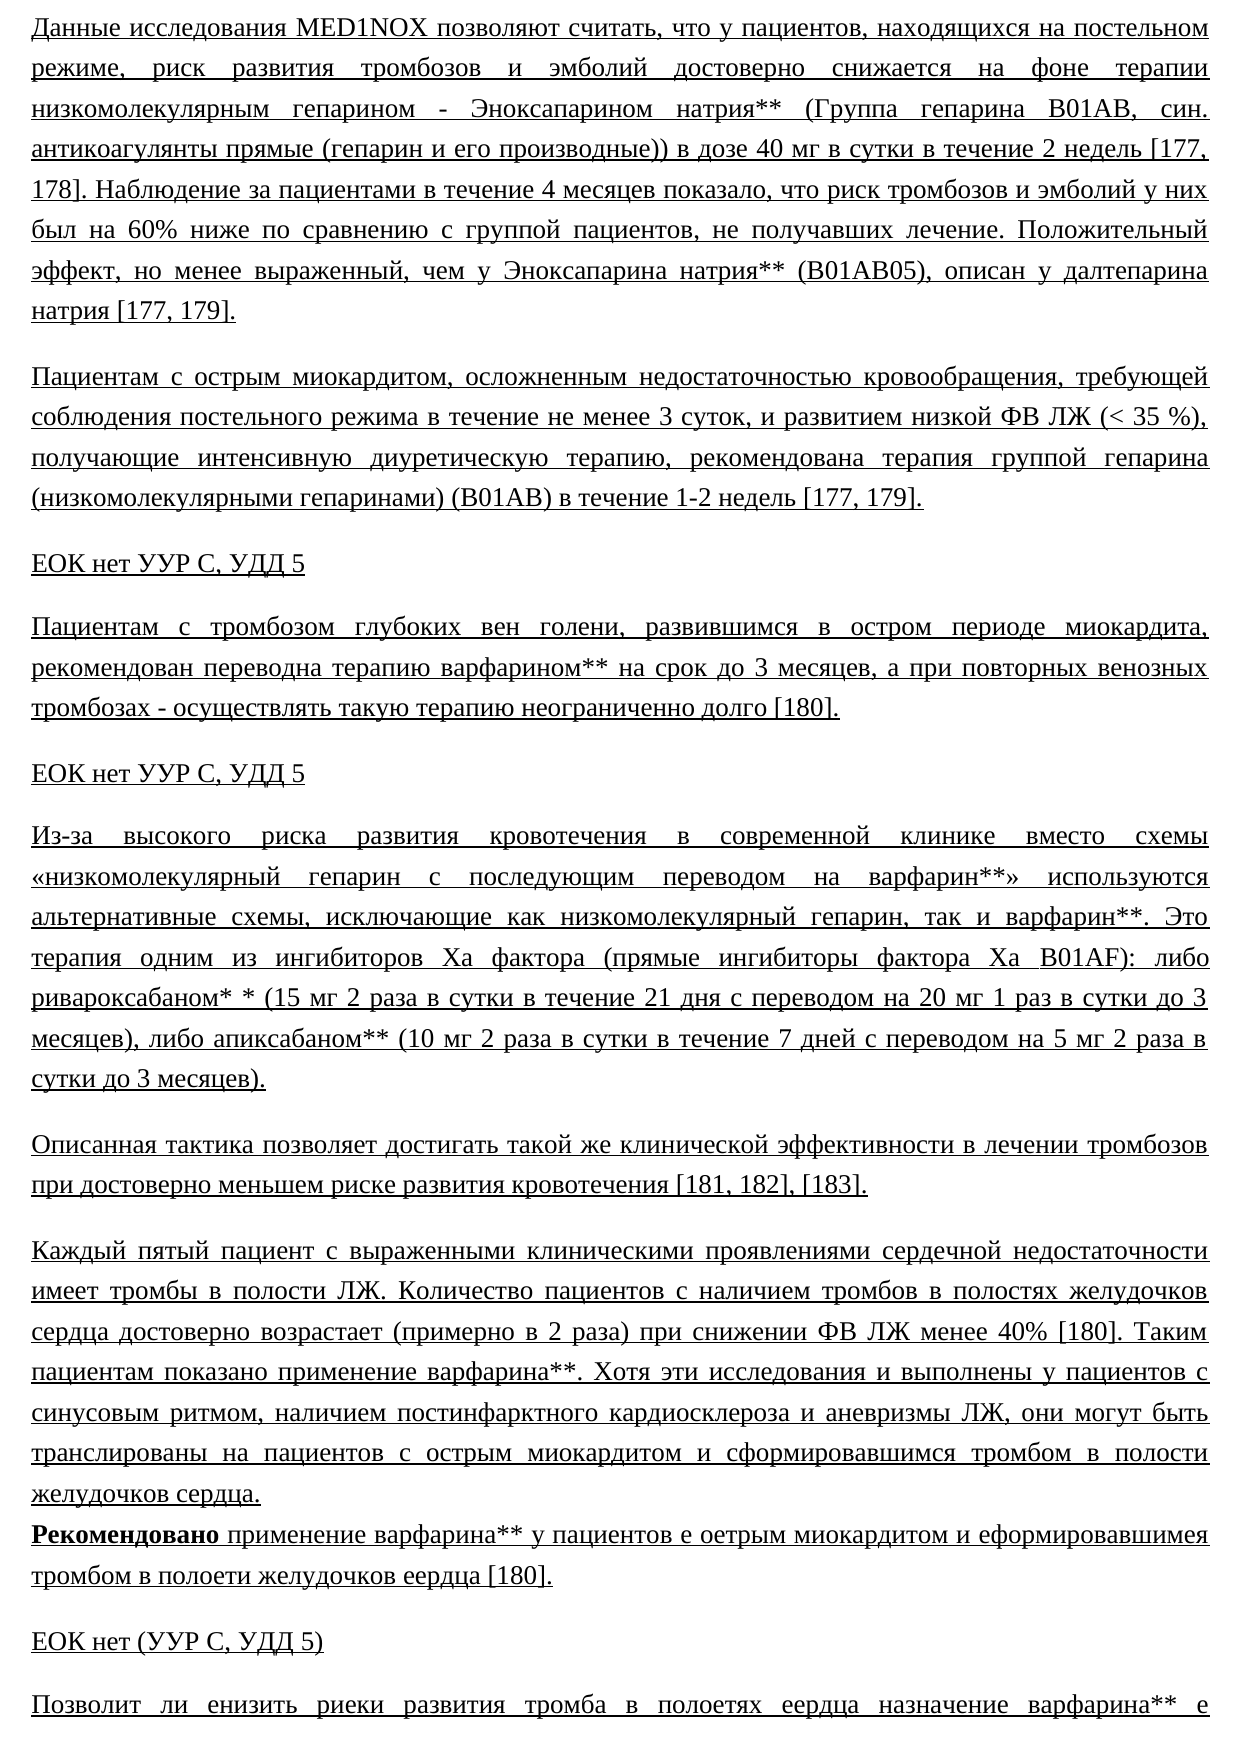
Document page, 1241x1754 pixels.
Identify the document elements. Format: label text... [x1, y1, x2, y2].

text Данные исследования MED1NOX позволяют считать, что у пациентов, находящихся на постельном режиме, риск развития тромбозов и эмболий достоверно снижается на фоне терапии низкомолекулярным гепарином - Эноксапарином натрия** (Группа гепарина В01АВ, син. антикоагулянты прямые (гепарин и его производные)) в дозе 40 мг в сутки в течение 2 недель [177, 178]. Наблюдение за пациентами в течение 4 месяцев показало, что риск тромбозов и эмболий у них был на 60% ниже по сравнению с группой пациентов, не получавших лечение. Положительный эффект, но менее выраженный, чем у Эноксапарина натрия** (В01АВ05), описан у далтепарина натрия [177, 179]. [31, 39, 1209, 78]
text Рекомендовано применение варфарина** у пациентов е оетрым миокардитом и еформировавшимея тромбом в полоети желудочков еердца [180]. [31, 1546, 1209, 1592]
text ЕОК нет УУР С, УДД 5 [31, 551, 1209, 578]
text Каждый пятый пациент с выраженными клиническими проявлениями сердечной недостаточности имеет тромбы в полости ЛЖ. Количество пациентов с наличием тромбов в полостях желудочков сердца достоверно возрастает (примерно в 2 раза) при снижении ФВ ЛЖ менее 40% [180]. Таким пациентам показано применение варфарина**. Хотя эти исследования и выполнены у пациентов с синусовым ритмом, наличием постинфарктного кардиосклероза и аневризмы ЛЖ, они могут быть транслированы на пациентов с острым миокардитом и сформировавшимся тромбом в полости желудочков сердца. [31, 1227, 1209, 1261]
text Описанная тактика позволяет достигать такой же клинической эффективности в лечении тромбозов при достоверно меньшем риске развития кровотечения [181, 182], [183]. [31, 1121, 1209, 1155]
text Пациентам с острым миокардитом, осложненным недостаточностью кровообращения, требующей соблюдения постельного режима в течение не менее 3 суток, и развитием низкой ФВ ЛЖ (< 35 %), получающие интенсивную диуретическую терапию, рекомендована терапия группой гепарина (низкомолекулярными гепаринами) (В01АВ) в течение 1-2 недель [177, 179]. [31, 469, 1209, 515]
text Данные исследования MED1NOX позволяют считать, что у пациентов, находящихся на постельном режиме, риск развития тромбозов и эмболий достоверно снижается на фоне терапии низкомолекулярным гепарином - Эноксапарином натрия** (Группа гепарина В01АВ, син. антикоагулянты прямые (гепарин и его производные)) в дозе 40 мг в сутки в течение 2 недель [177, 178]. Наблюдение за пациентами в течение 4 месяцев показало, что риск тромбозов и эмболий у них был на 60% ниже по сравнению с группой пациентов, не получавших лечение. Положительный эффект, но менее выраженный, чем у Эноксапарина натрия** (В01АВ05), описан у далтепарина натрия [177, 179]. [31, 201, 1209, 241]
text Каждый пятый пациент с выраженными клиническими проявлениями сердечной недостаточности имеет тромбы в полости ЛЖ. Количество пациентов с наличием тромбов в полостях желудочков сердца достоверно возрастает (примерно в 2 раза) при снижении ФВ ЛЖ менее 40% [180]. Таким пациентам показано применение варфарина**. Хотя эти исследования и выполнены у пациентов с синусовым ритмом, наличием постинфарктного кардиосклероза и аневризмы ЛЖ, они могут быть транслированы на пациентов с острым миокардитом и сформировавшимся тромбом в полости желудочков сердца. [31, 1424, 1209, 1463]
text Из-за высокого риска развития кровотечения в современной клинике вместо схемы «низкомолекулярный гепарин с последующим переводом на варфарин**» используются альтернативные схемы, исключающие как низкомолекулярный гепарин, так и варфарин**. Это терапия одним из ингибиторов Ха фактора (прямые ингибиторы фактора Ха B01AF): либо ривароксабаном* * (15 мг 2 раза в сутки в течение 21 дня с переводом на 20 мг 1 раз в сутки до 3 месяцев), либо апиксабаном** (10 мг 2 раза в сутки в течение 7 дней с переводом на 5 мг 2 раза в сутки до 3 месяцев). [31, 848, 1209, 887]
text Каждый пятый пациент с выраженными клиническими проявлениями сердечной недостаточности имеет тромбы в полости ЛЖ. Количество пациентов с наличием тромбов в полостях желудочков сердца достоверно возрастает (примерно в 2 раза) при снижении ФВ ЛЖ менее 40% [180]. Таким пациентам показано применение варфарина**. Хотя эти исследования и выполнены у пациентов с синусовым ритмом, наличием постинфарктного кардиосклероза и аневризмы ЛЖ, они могут быть транслированы на пациентов с острым миокардитом и сформировавшимся тромбом в полости желудочков сердца. [31, 1465, 1209, 1510]
text Данные исследования MED1NOX позволяют считать, что у пациентов, находящихся на постельном режиме, риск развития тромбозов и эмболий достоверно снижается на фоне терапии низкомолекулярным гепарином - Эноксапарином натрия** (Группа гепарина В01АВ, син. антикоагулянты прямые (гепарин и его производные)) в дозе 40 мг в сутки в течение 2 недель [177, 178]. Наблюдение за пациентами в течение 4 месяцев показало, что риск тромбозов и эмболий у них был на 60% ниже по сравнению с группой пациентов, не получавших лечение. Положительный эффект, но менее выраженный, чем у Эноксапарина натрия** (В01АВ05), описан у далтепарина натрия [177, 179]. [31, 282, 1209, 328]
text Каждый пятый пациент с выраженными клиническими проявлениями сердечной недостаточности имеет тромбы в полости ЛЖ. Количество пациентов с наличием тромбов в полостях желудочков сердца достоверно возрастает (примерно в 2 раза) при снижении ФВ ЛЖ менее 40% [180]. Таким пациентам показано применение варфарина**. Хотя эти исследования и выполнены у пациентов с синусовым ритмом, наличием постинфарктного кардиосклероза и аневризмы ЛЖ, они могут быть транслированы на пациентов с острым миокардитом и сформировавшимся тромбом в полости желудочков сердца. [31, 1343, 1209, 1382]
text Описанная тактика позволяет достигать такой же клинической эффективности в лечении тромбозов при достоверно меньшем риске развития кровотечения [181, 182], [183]. [31, 1156, 1209, 1202]
text Каждый пятый пациент с выраженными клиническими проявлениями сердечной недостаточности имеет тромбы в полости ЛЖ. Количество пациентов с наличием тромбов в полостях желудочков сердца достоверно возрастает (примерно в 2 раза) при снижении ФВ ЛЖ менее 40% [180]. Таким пациентам показано применение варфарина**. Хотя эти исследования и выполнены у пациентов с синусовым ритмом, наличием постинфарктного кардиосклероза и аневризмы ЛЖ, они могут быть транслированы на пациентов с острым миокардитом и сформировавшимся тромбом в полости желудочков сердца. [31, 1303, 1209, 1342]
text Пациентам с острым миокардитом, осложненным недостаточностью кровообращения, требующей соблюдения постельного режима в течение не менее 3 суток, и развитием низкой ФВ ЛЖ (< 35 %), получающие интенсивную диуретическую терапию, рекомендована терапия группой гепарина (низкомолекулярными гепаринами) (В01АВ) в течение 1-2 недель [177, 179]. [31, 388, 1209, 468]
text Из-за высокого риска развития кровотечения в современной клинике вместо схемы «низкомолекулярный гепарин с последующим переводом на варфарин**» используются альтернативные схемы, исключающие как низкомолекулярный гепарин, так и варфарин**. Это терапия одним из ингибиторов Ха фактора (прямые ингибиторы фактора Ха B01AF): либо ривароксабаном* * (15 мг 2 раза в сутки в течение 21 дня с переводом на 20 мг 1 раз в сутки до 3 месяцев), либо апиксабаном** (10 мг 2 раза в сутки в течение 7 дней с переводом на 5 мг 2 раза в сутки до 3 месяцев). [31, 969, 1209, 1096]
text ЕОК нет (УУР С, УДД 5) [31, 1628, 1209, 1656]
text Из-за высокого риска развития кровотечения в современной клинике вместо схемы «низкомолекулярный гепарин с последующим переводом на варфарин**» используются альтернативные схемы, исключающие как низкомолекулярный гепарин, так и варфарин**. Это терапия одним из ингибиторов Ха фактора (прямые ингибиторы фактора Ха B01AF): либо ривароксабаном* * (15 мг 2 раза в сутки в течение 21 дня с переводом на 20 мг 1 раз в сутки до 3 месяцев), либо апиксабаном** (10 мг 2 раза в сутки в течение 7 дней с переводом на 5 мг 2 раза в сутки до 3 месяцев). [31, 812, 1209, 846]
text Каждый пятый пациент с выраженными клиническими проявлениями сердечной недостаточности имеет тромбы в полости ЛЖ. Количество пациентов с наличием тромбов в полостях желудочков сердца достоверно возрастает (примерно в 2 раза) при снижении ФВ ЛЖ менее 40% [180]. Таким пациентам показано применение варфарина**. Хотя эти исследования и выполнены у пациентов с синусовым ритмом, наличием постинфарктного кардиосклероза и аневризмы ЛЖ, они могут быть транслированы на пациентов с острым миокардитом и сформировавшимся тромбом в полости желудочков сердца. [31, 1262, 1209, 1301]
text Пациентам с тромбозом глубоких вен голени, развившимся в остром периоде миокардита, рекомендован переводна терапию варфарином** на срок до 3 месяцев, а при повторных венозных тромбозах - осуществлять такую терапию неограниченно долго [180]. [31, 639, 1209, 678]
text Данные исследования MED1NOX позволяют считать, что у пациентов, находящихся на постельном режиме, риск развития тромбозов и эмболий достоверно снижается на фоне терапии низкомолекулярным гепарином - Эноксапарином натрия** (Группа гепарина В01АВ, син. антикоагулянты прямые (гепарин и его производные)) в дозе 40 мг в сутки в течение 2 недель [177, 178]. Наблюдение за пациентами в течение 4 месяцев показало, что риск тромбозов и эмболий у них был на 60% ниже по сравнению с группой пациентов, не получавших лечение. Положительный эффект, но менее выраженный, чем у Эноксапарина натрия** (В01АВ05), описан у далтепарина натрия [177, 179]. [31, 120, 1209, 159]
text Данные исследования MED1NOX позволяют считать, что у пациентов, находящихся на постельном режиме, риск развития тромбозов и эмболий достоверно снижается на фоне терапии низкомолекулярным гепарином - Эноксапарином натрия** (Группа гепарина В01АВ, син. антикоагулянты прямые (гепарин и его производные)) в дозе 40 мг в сутки в течение 2 недель [177, 178]. Наблюдение за пациентами в течение 4 месяцев показало, что риск тромбозов и эмболий у них был на 60% ниже по сравнению с группой пациентов, не получавших лечение. Положительный эффект, но менее выраженный, чем у Эноксапарина натрия** (В01АВ05), описан у далтепарина натрия [177, 179]. [31, 4, 1209, 38]
text ЕОК нет УУР С, УДД 5 [31, 760, 1209, 787]
text Каждый пятый пациент с выраженными клиническими проявлениями сердечной недостаточности имеет тромбы в полости ЛЖ. Количество пациентов с наличием тромбов в полостях желудочков сердца достоверно возрастает (примерно в 2 раза) при снижении ФВ ЛЖ менее 40% [180]. Таким пациентам показано применение варфарина**. Хотя эти исследования и выполнены у пациентов с синусовым ритмом, наличием постинфарктного кардиосклероза и аневризмы ЛЖ, они могут быть транслированы на пациентов с острым миокардитом и сформировавшимся тромбом в полости желудочков сердца. [31, 1384, 1209, 1423]
text Пациентам с тромбозом глубоких вен голени, развившимся в остром периоде миокардита, рекомендован переводна терапию варфарином** на срок до 3 месяцев, а при повторных венозных тромбозах - осуществлять такую терапию неограниченно долго [180]. [31, 679, 1209, 725]
text Из-за высокого риска развития кровотечения в современной клинике вместо схемы «низкомолекулярный гепарин с последующим переводом на варфарин**» используются альтернативные схемы, исключающие как низкомолекулярный гепарин, так и варфарин**. Это терапия одним из ингибиторов Ха фактора (прямые ингибиторы фактора Ха B01AF): либо ривароксабаном* * (15 мг 2 раза в сутки в течение 21 дня с переводом на 20 мг 1 раз в сутки до 3 месяцев), либо апиксабаном** (10 мг 2 раза в сутки в течение 7 дней с переводом на 5 мг 2 раза в сутки до 3 месяцев). [31, 888, 1209, 927]
text Рекомендовано применение варфарина** у пациентов е оетрым миокардитом и еформировавшимея тромбом в полоети желудочков еердца [180]. [31, 1510, 1209, 1545]
text Данные исследования MED1NOX позволяют считать, что у пациентов, находящихся на постельном режиме, риск развития тромбозов и эмболий достоверно снижается на фоне терапии низкомолекулярным гепарином - Эноксапарином натрия** (Группа гепарина В01АВ, син. антикоагулянты прямые (гепарин и его производные)) в дозе 40 мг в сутки в течение 2 недель [177, 178]. Наблюдение за пациентами в течение 4 месяцев показало, что риск тромбозов и эмболий у них был на 60% ниже по сравнению с группой пациентов, не получавших лечение. Положительный эффект, но менее выраженный, чем у Эноксапарина натрия** (В01АВ05), описан у далтепарина натрия [177, 179]. [31, 80, 1209, 119]
text Пациентам с острым миокардитом, осложненным недостаточностью кровообращения, требующей соблюдения постельного режима в течение не менее 3 суток, и развитием низкой ФВ ЛЖ (< 35 %), получающие интенсивную диуретическую терапию, рекомендована терапия группой гепарина (низкомолекулярными гепаринами) (В01АВ) в течение 1-2 недель [177, 179]. [31, 353, 1209, 387]
text Данные исследования MED1NOX позволяют считать, что у пациентов, находящихся на постельном режиме, риск развития тромбозов и эмболий достоверно снижается на фоне терапии низкомолекулярным гепарином - Эноксапарином натрия** (Группа гепарина В01АВ, син. антикоагулянты прямые (гепарин и его производные)) в дозе 40 мг в сутки в течение 2 недель [177, 178]. Наблюдение за пациентами в течение 4 месяцев показало, что риск тромбозов и эмболий у них был на 60% ниже по сравнению с группой пациентов, не получавших лечение. Положительный эффект, но менее выраженный, чем у Эноксапарина натрия** (В01АВ05), описан у далтепарина натрия [177, 179]. [31, 161, 1209, 200]
text Данные исследования MED1NOX позволяют считать, что у пациентов, находящихся на постельном режиме, риск развития тромбозов и эмболий достоверно снижается на фоне терапии низкомолекулярным гепарином - Эноксапарином натрия** (Группа гепарина В01АВ, син. антикоагулянты прямые (гепарин и его производные)) в дозе 40 мг в сутки в течение 2 недель [177, 178]. Наблюдение за пациентами в течение 4 месяцев показало, что риск тромбозов и эмболий у них был на 60% ниже по сравнению с группой пациентов, не получавших лечение. Положительный эффект, но менее выраженный, чем у Эноксапарина натрия** (В01АВ05), описан у далтепарина натрия [177, 179]. [31, 242, 1209, 281]
text Пациентам с тромбозом глубоких вен голени, развившимся в остром периоде миокардита, рекомендован переводна терапию варфарином** на срок до 3 месяцев, а при повторных венозных тромбозах - осуществлять такую терапию неограниченно долго [180]. [31, 603, 1209, 637]
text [31, 1681, 1209, 1715]
text Из-за высокого риска развития кровотечения в современной клинике вместо схемы «низкомолекулярный гепарин с последующим переводом на варфарин**» используются альтернативные схемы, исключающие как низкомолекулярный гепарин, так и варфарин**. Это терапия одним из ингибиторов Ха фактора (прямые ингибиторы фактора Ха B01AF): либо ривароксабаном* * (15 мг 2 раза в сутки в течение 21 дня с переводом на 20 мг 1 раз в сутки до 3 месяцев), либо апиксабаном** (10 мг 2 раза в сутки в течение 7 дней с переводом на 5 мг 2 раза в сутки до 3 месяцев). [31, 929, 1209, 968]
